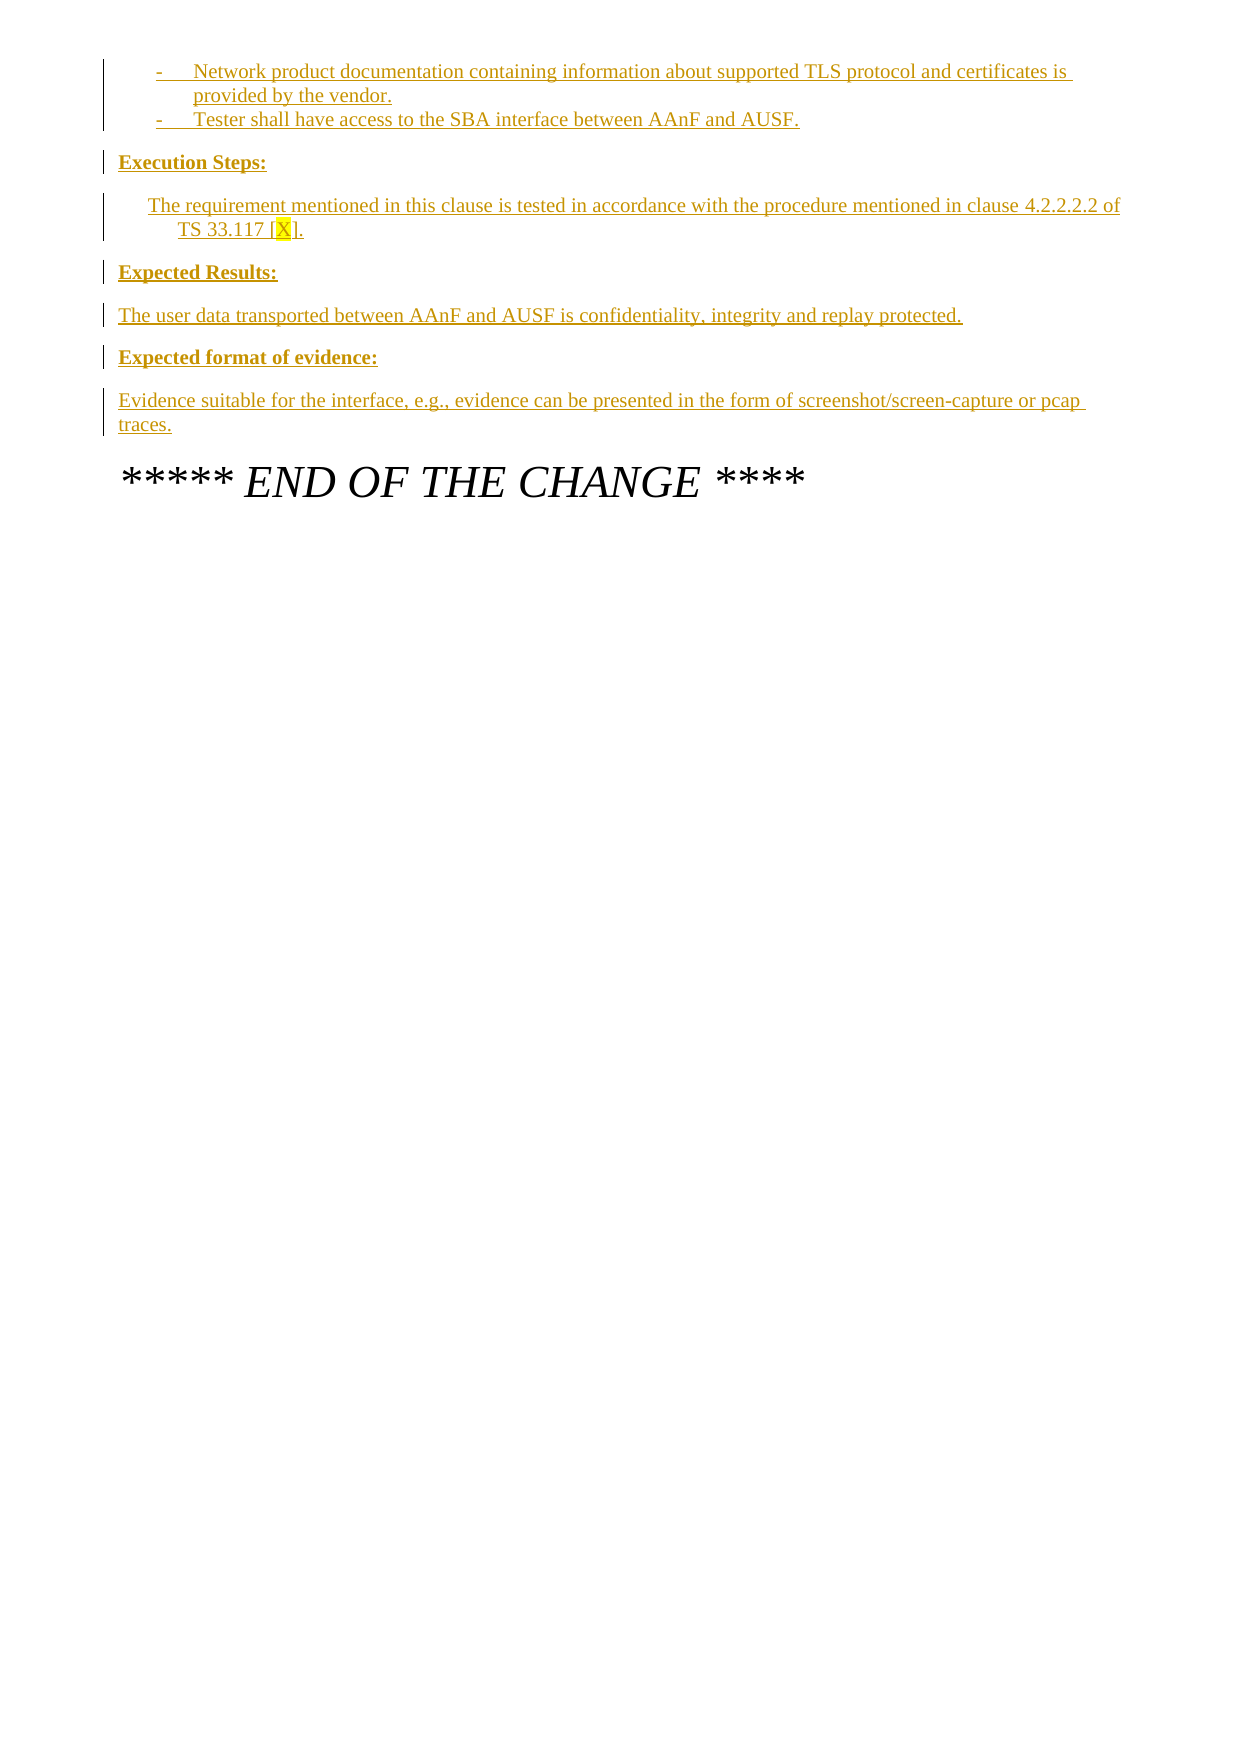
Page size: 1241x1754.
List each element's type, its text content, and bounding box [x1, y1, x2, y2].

text ***** END OF THE CHANGE **** [118, 455, 1122, 508]
